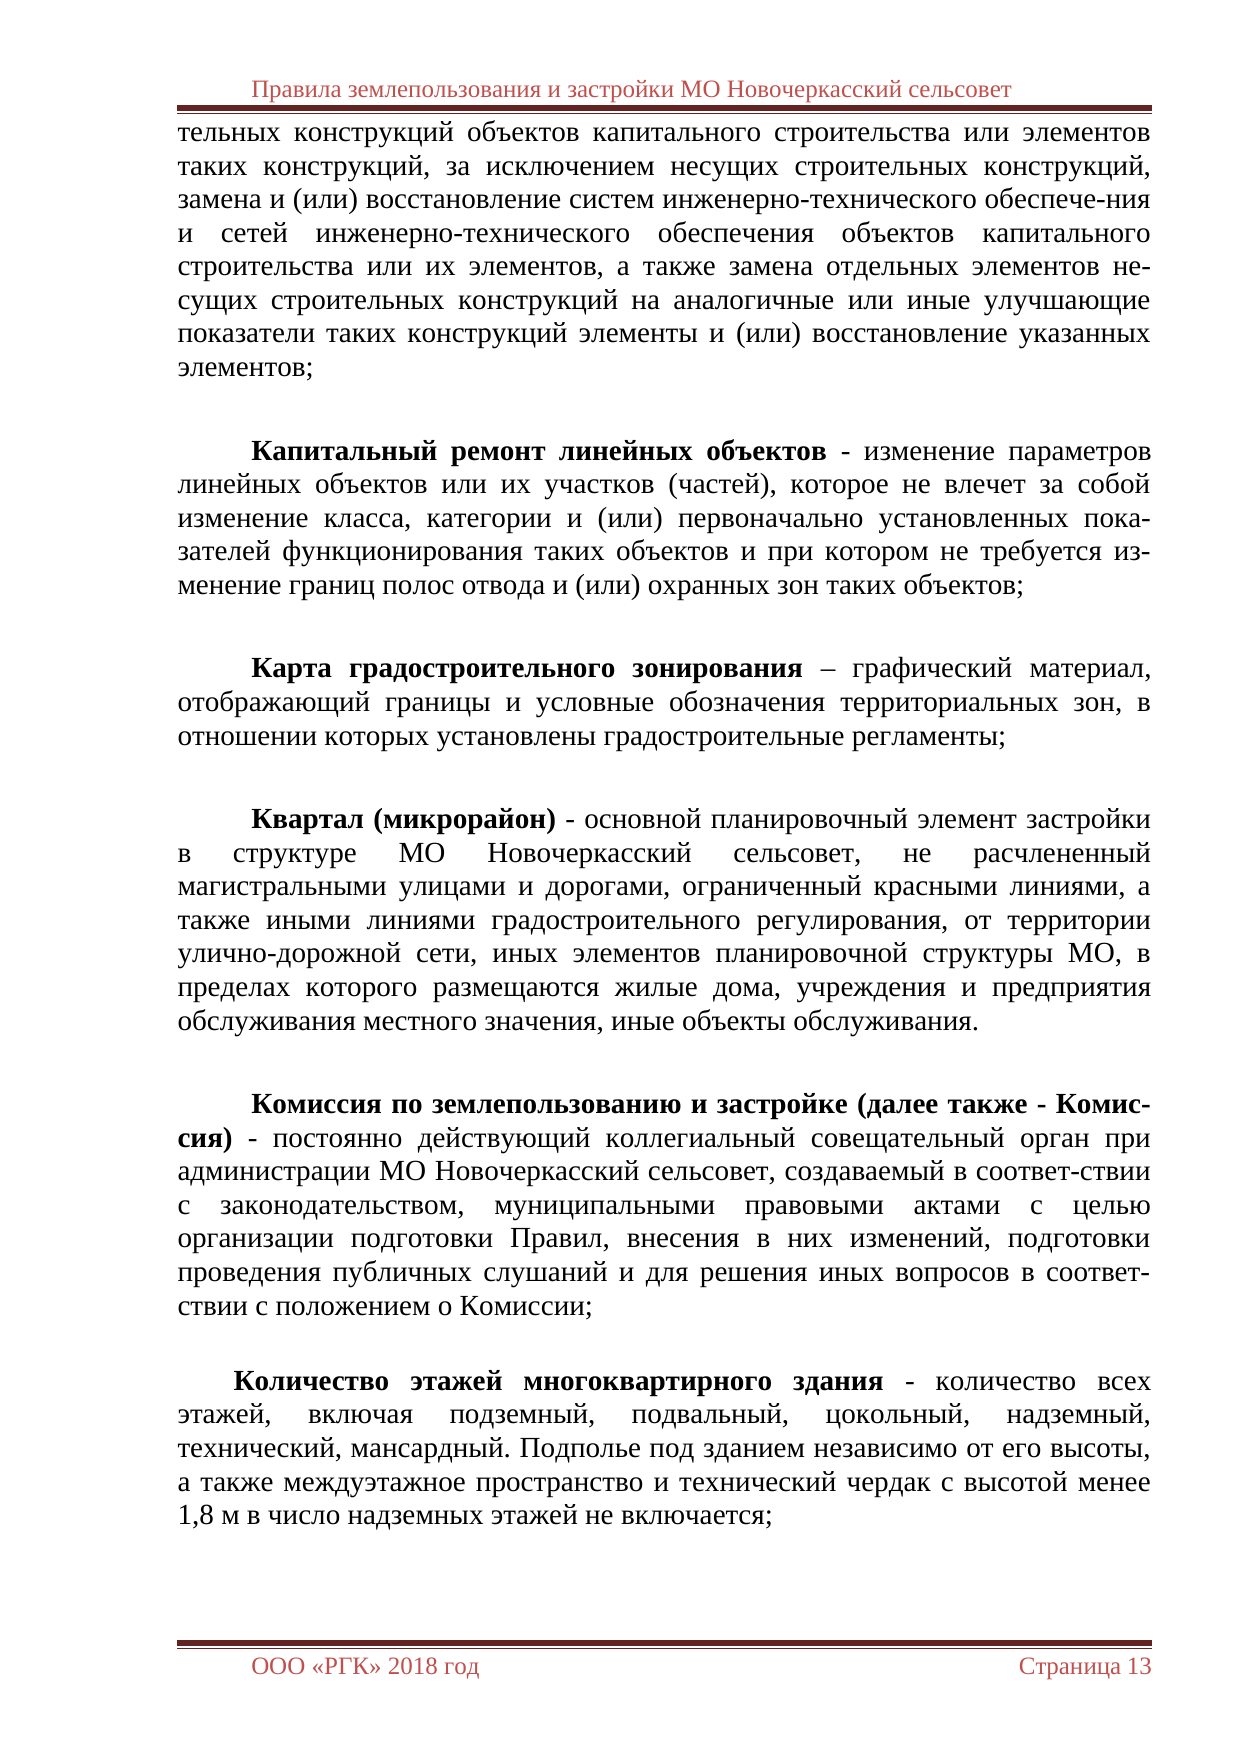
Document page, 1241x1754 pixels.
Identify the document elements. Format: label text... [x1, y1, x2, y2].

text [177, 114, 1152, 382]
text Комиссия по землепользованию и застройке (далее также - Комис-сия) - постоянно действующий коллегиальный совещательный орган при администрации МО Новочеркасский сельсовет, создаваемый в соответ-ствии с законодательством, муниципальными правовыми актами с целью организации подготовки Правил, внесения в них изменений, подготовки проведения публичных слушаний и для решения иных вопросов в соответ-ствии с положением о Комиссии; [177, 1086, 1152, 1321]
text Квартал (микрорайон) - основной планировочный элемент застройки в структуре МО Новочеркасский сельсовет, не расчлененный магистральными улицами и дорогами, ограниченный красными линиями, а также иными линиями градостроительного регулирования, от территории улично-дорожной сети, иных элементов планировочной структуры МО, в пределах которого размещаются жилые дома, учреждения и предприятия обслуживания местного значения, иные объекты обслуживания. [177, 801, 1152, 1036]
text Количество этажей многоквартирного здания - количество всех этажей, включая подземный, подвальный, цокольный, надземный, технический, мансардный. Подполье под зданием независимо от его высоты, а также междуэтажное пространство и технический чердак с высотой менее 1,8 м в число надземных этажей не включается; [177, 1363, 1152, 1531]
text Капитальный ремонт линейных объектов - изменение параметров линейных объектов или их участков (частей), которое не влечет за собой изменение класса, категории и (или) первоначально установленных пока-зателей функционирования таких объектов и при котором не требуется из-менение границ полос отвода и (или) охранных зон таких объектов; [177, 433, 1152, 600]
text Карта градостроительного зонирования – графический материал, отображающий границы и условные обозначения территориальных зон, в отношении которых установлены градостроительные регламенты; [177, 651, 1152, 751]
